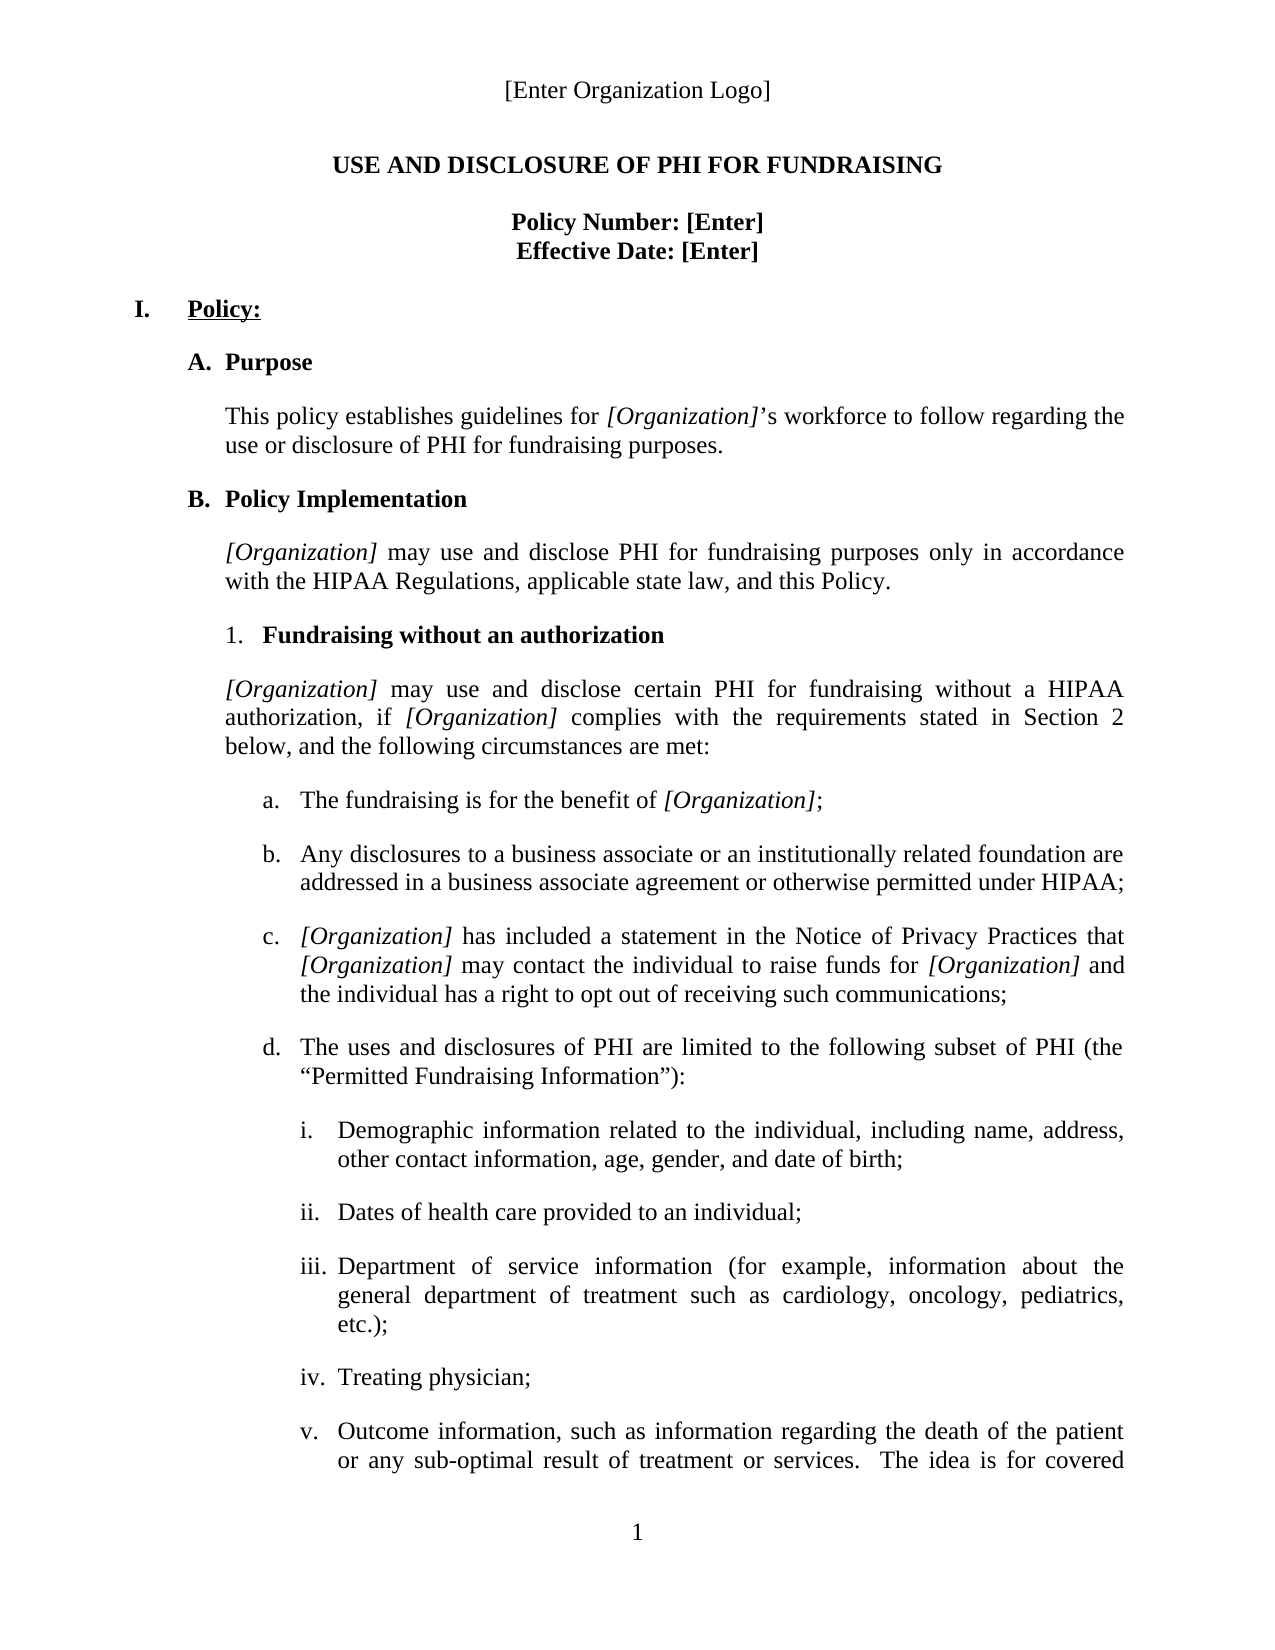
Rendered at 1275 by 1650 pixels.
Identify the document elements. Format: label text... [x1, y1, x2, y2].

list Purpose [187, 347, 1125, 376]
list Department of service information (for example, information about the general department of treatment such as cardiology, oncology, pediatrics, etc.); [300, 1251, 1125, 1337]
text Effective Date: [Enter] [150, 236, 1125, 265]
list Demographic information related to the individual, including name, address, other contact information, age, gender, and date of birth; [300, 1115, 1125, 1172]
list Dates of health care provided to an individual; [300, 1197, 1125, 1226]
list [300, 1416, 1125, 1474]
list The uses and disclosures of PHI are limited to the following subset of PHI (the “Permitted Fundraising Information”): [262, 1032, 1125, 1090]
text [Organization] may use and disclose PHI for fundraising purposes only in accordance with the HIPAA Regulations, applicable state law, and this Policy. [225, 537, 1125, 595]
list Fundraising without an authorization [225, 620, 1125, 649]
text This policy establishes guidelines for [Organization]’s workforce to follow regarding the use or disclosure of PHI for fundraising purposes. [225, 401, 1125, 459]
text USE AND DISCLOSURE OF PHI FOR FUNDRAISING [150, 150, 1125, 179]
list Policy: [150, 294, 1125, 322]
list Any disclosures to a business associate or an institutionally related foundation are addressed in a business associate agreement or otherwise permitted under HIPAA; [262, 839, 1125, 896]
list [Organization] has included a statement in the Notice of Privacy Practices that [Organization] may contact the individual to raise funds for [Organization] and the individual has a right to opt out of receiving such communications; [262, 921, 1125, 1007]
text [Organization] may use and disclose certain PHI for fundraising without a HIPAA authorization, if [Organization] complies with the requirements stated in Section 2 below, and the following circumstances are met: [225, 674, 1125, 760]
list Treating physician; [300, 1362, 1125, 1391]
text Policy Number: [Enter] [150, 207, 1125, 236]
list The fundraising is for the benefit of [Organization]; [262, 785, 1125, 814]
list Policy Implementation [187, 484, 1125, 512]
